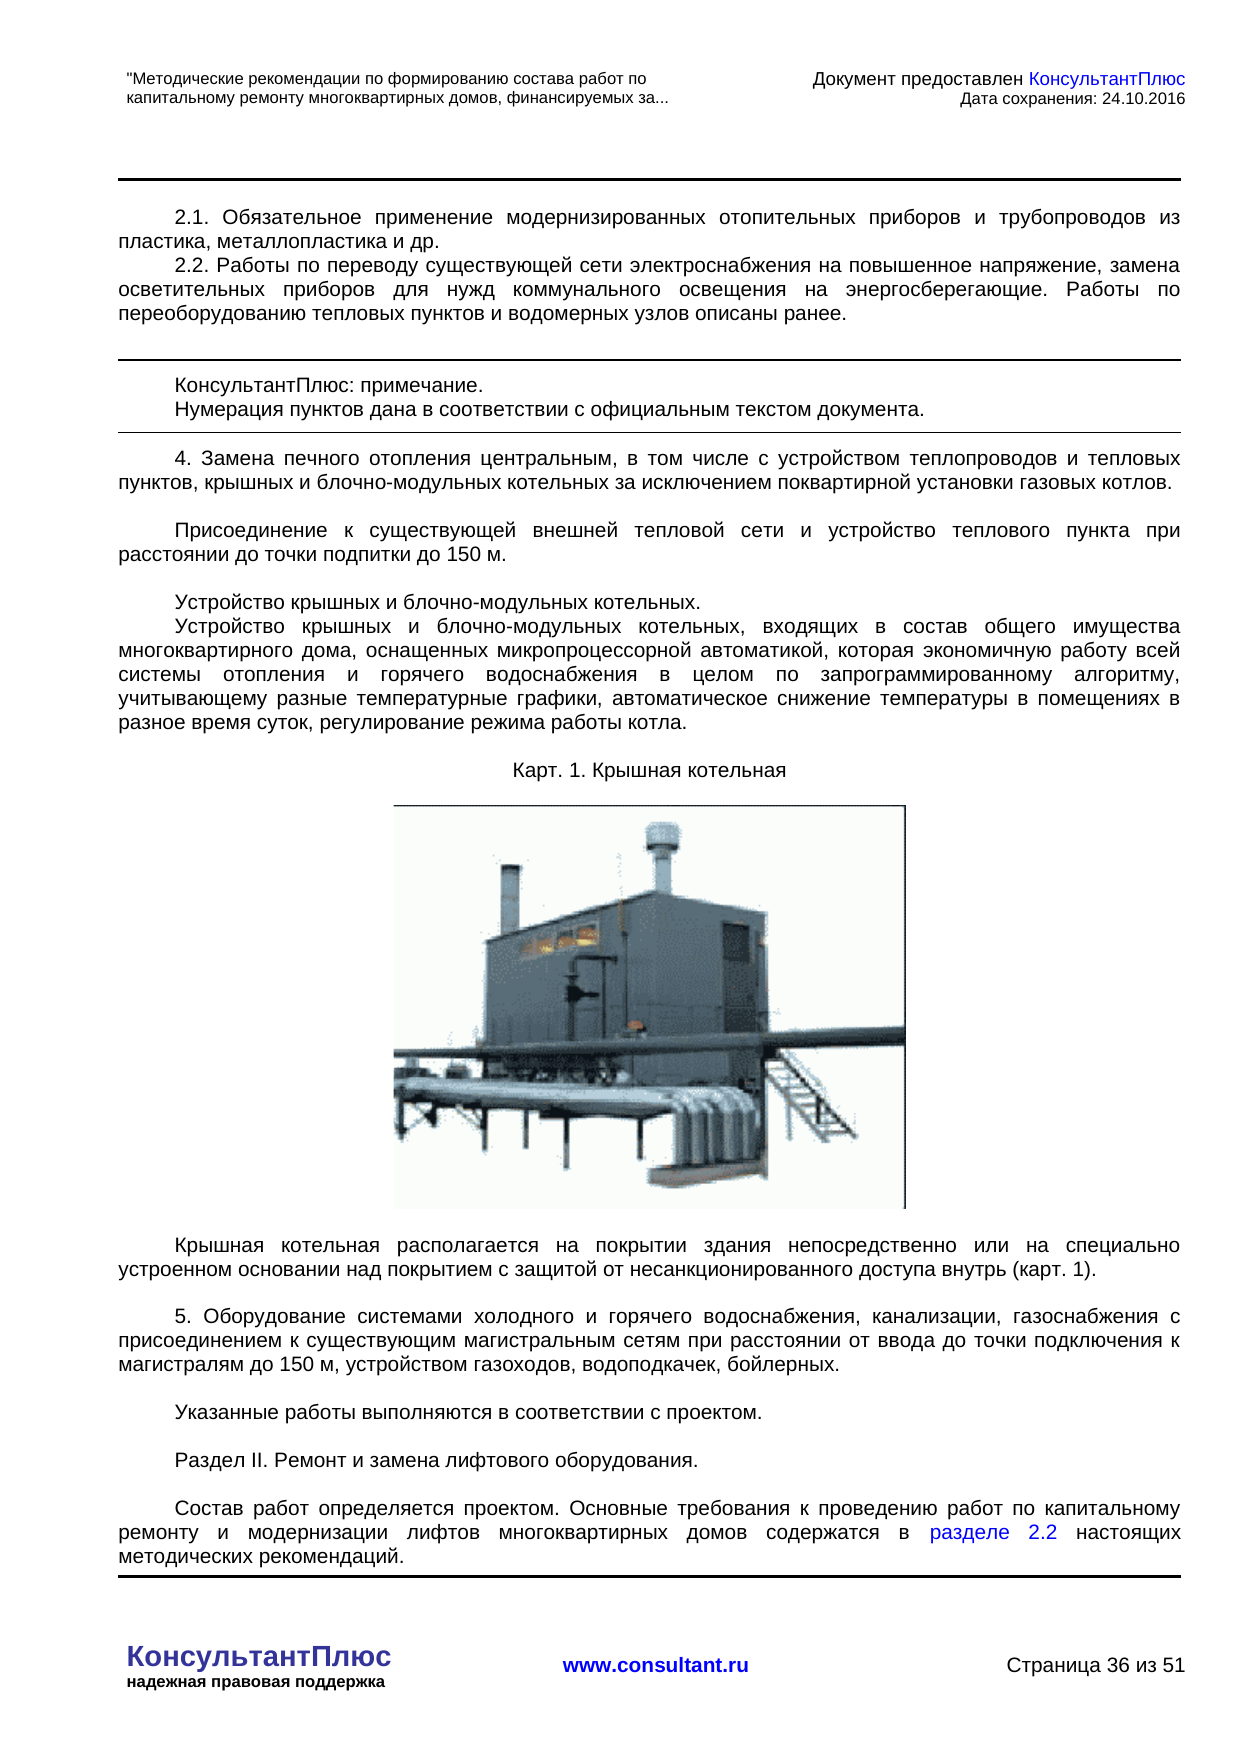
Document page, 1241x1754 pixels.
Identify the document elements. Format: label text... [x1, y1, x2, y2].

text Нумерация пунктов дана в соответствии с официальным текстом документа. [118, 397, 1181, 421]
text 2.2. Работы по переводу существующей сети электроснабжения на повышенное напряжение, замена осветительных приборов для нужд коммунального освещения на энергосберегающие. Работы по переоборудованию тепловых пунктов и водомерных узлов описаны ранее. [118, 253, 1181, 324]
text Раздел II. Ремонт и замена лифтового оборудования. [118, 1448, 1181, 1472]
text Крышная котельная располагается на покрытии здания непосредственно или на специально устроенном основании над покрытием с защитой от несанкционированного доступа внутрь (карт. 1). [118, 1232, 1181, 1280]
text Устройство крышных и блочно-модульных котельных. [118, 590, 1181, 614]
text 2.1. Обязательное применение модернизированных отопительных приборов и трубопроводов из пластика, металлопластика и др. [118, 205, 1181, 253]
text Карт. 1. Крышная котельная [118, 757, 1181, 781]
text 5. Оборудование системами холодного и горячего водоснабжения, канализации, газоснабжения с присоединением к существующим магистральным сетям при расстоянии от ввода до точки подключения к магистралям до 150 м, устройством газоходов, водоподкачек, бойлерных. [118, 1304, 1181, 1376]
text Присоединение к существующей внешней тепловой сети и устройство теплового пункта при расстоянии до точки подпитки до 150 м. [118, 518, 1181, 566]
text Указанные работы выполняются в соответствии с проектом. [118, 1400, 1181, 1424]
picture [393, 805, 906, 1209]
text Состав работ определяется проектом. Основные требования к проведению работ по капитальному ремонту и модернизации лифтов многоквартирных домов содержатся в разделе 2.2 настоящих методических рекомендаций. [118, 1496, 1181, 1568]
text Устройство крышных и блочно-модульных котельных, входящих в состав общего имущества многоквартирного дома, оснащенных микропроцессорной автоматикой, которая экономичную работу всей системы отопления и горячего водоснабжения в целом по запрограммированному алгоритму, учитывающему разные температурные графики, автоматическое снижение температуры в помещениях в разное время суток, регулирование режима работы котла. [118, 614, 1181, 733]
text КонсультантПлюс: примечание. [118, 373, 1181, 397]
text 4. Замена печного отопления центральным, в том числе с устройством теплопроводов и тепловых пунктов, крышных и блочно-модульных котельных за исключением поквартирной установки газовых котлов. [118, 446, 1181, 494]
